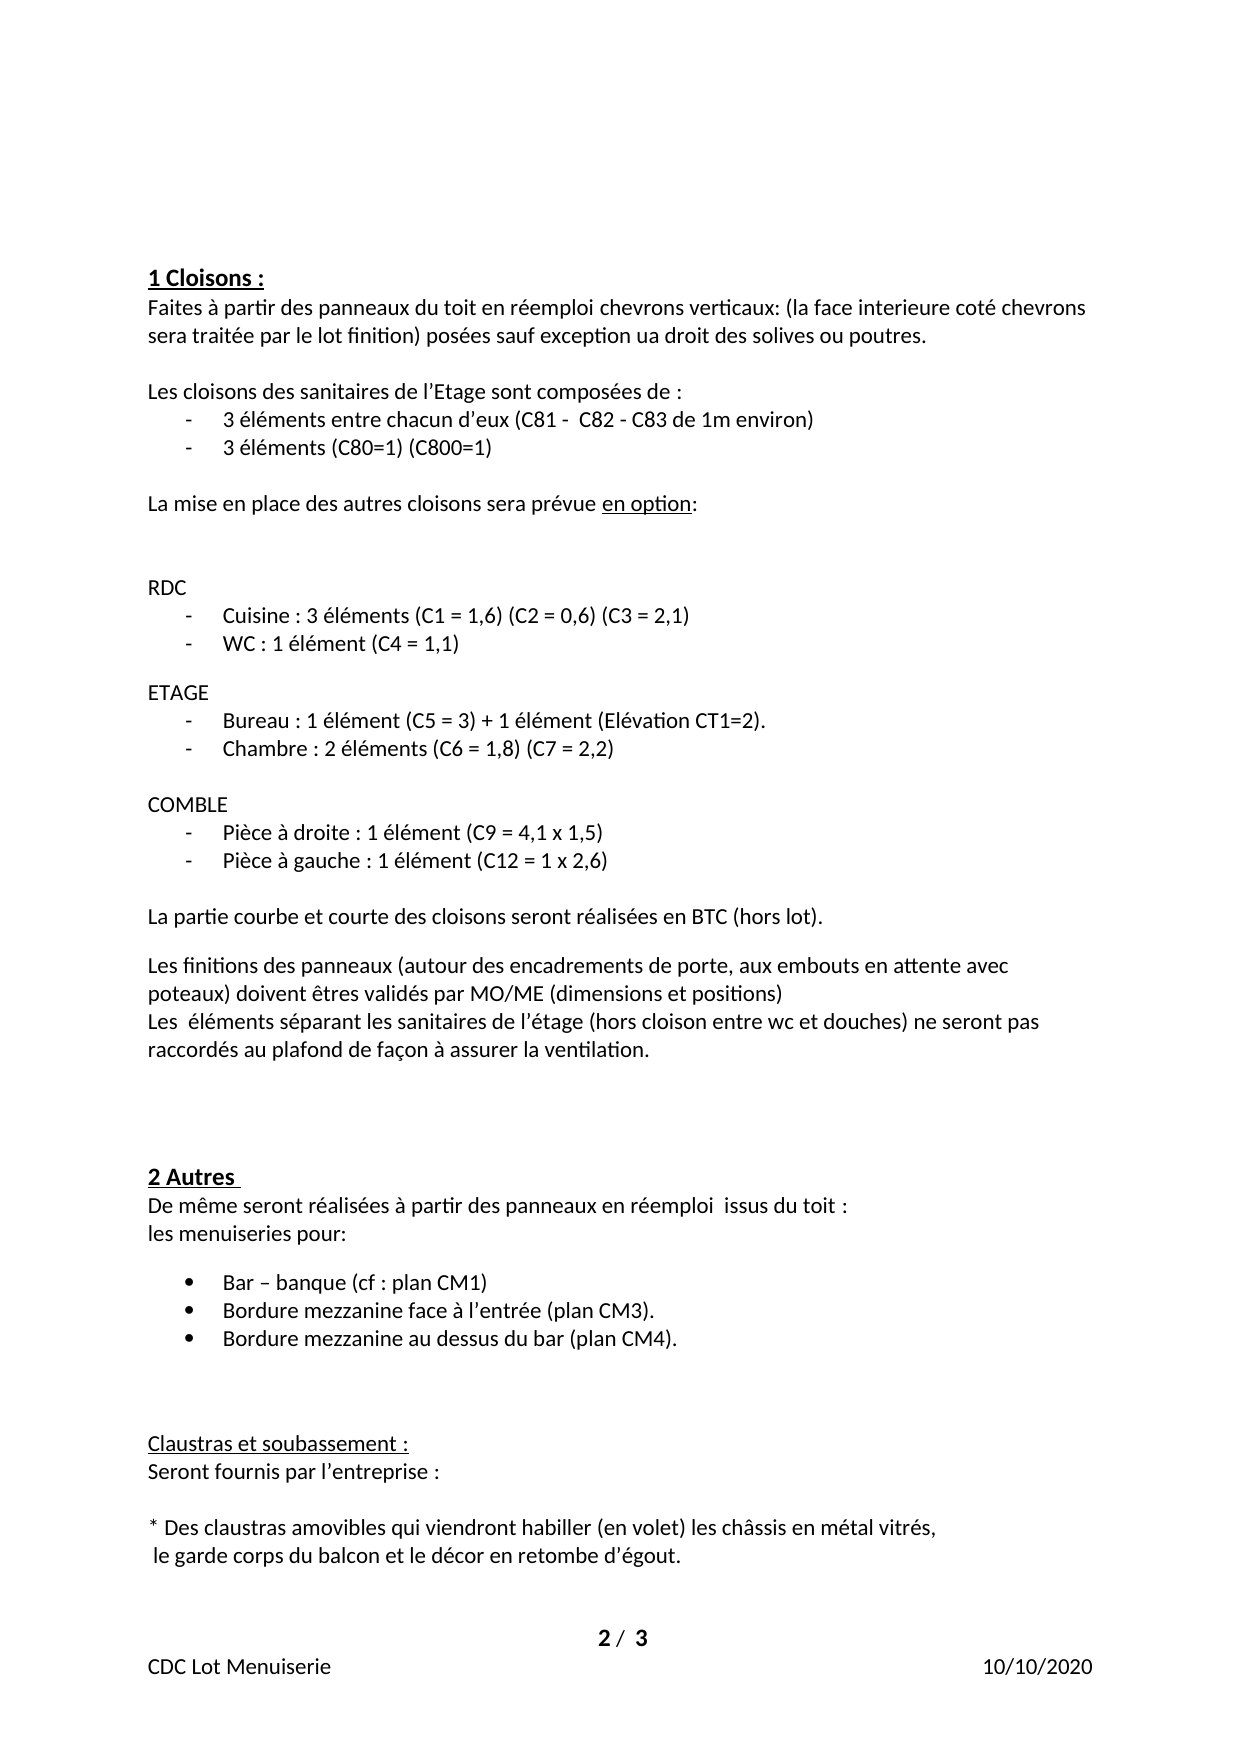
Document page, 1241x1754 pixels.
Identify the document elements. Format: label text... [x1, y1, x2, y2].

text COMBLE [148, 790, 1093, 818]
text 1 Cloisons : [148, 262, 1093, 293]
list Bordure mezzanine au dessus du bar (plan CM4). [185, 1324, 1093, 1352]
text Les finitions des panneaux (autour des encadrements de porte, aux embouts en attente avec poteaux) doivent êtres validés par MO/ME (dimensions et positions) [148, 951, 1093, 1007]
list 3 éléments entre chacun d’eux (C81 - C82 - C83 de 1m environ) [185, 405, 1093, 433]
list Pièce à droite : 1 élément (C9 = 4,1 x 1,5) [185, 818, 1093, 846]
list Cuisine : 3 éléments (C1 = 1,6) (C2 = 0,6) (C3 = 2,1) [185, 601, 1093, 629]
text De même seront réalisées à partir des panneaux en réemploi issus du toit : [148, 1191, 1093, 1219]
text les menuiseries pour: [148, 1219, 1093, 1247]
text RDC [148, 573, 1093, 601]
list Pièce à gauche : 1 élément (C12 = 1 x 2,6) [185, 846, 1093, 874]
list WC : 1 élément (C4 = 1,1) [185, 629, 1093, 657]
list Bordure mezzanine face à l’entrée (plan CM3). [185, 1296, 1093, 1324]
text Les cloisons des sanitaires de l’Etage sont composées de : [148, 377, 1093, 405]
text Seront fournis par l’entreprise : [148, 1457, 1093, 1485]
list Bureau : 1 élément (C5 = 3) + 1 élément (Elévation CT1=2). [185, 706, 1093, 734]
text Faites à partir des panneaux du toit en réemploi chevrons verticaux: (la face interieure coté chevrons sera traitée par le lot finition) posées sauf exception ua droit des solives ou poutres. [148, 293, 1093, 349]
text Claustras et soubassement : [148, 1429, 1093, 1457]
text ETAGE [148, 678, 1093, 706]
text La mise en place des autres cloisons sera prévue en option: [148, 489, 1093, 517]
list 3 éléments (C80=1) (C800=1) [185, 433, 1093, 461]
text 2 Autres [148, 1161, 1093, 1191]
list Chambre : 2 éléments (C6 = 1,8) (C7 = 2,2) [185, 734, 1093, 762]
text * Des claustras amovibles qui viendront habiller (en volet) les châssis en métal vitrés, [148, 1513, 1093, 1541]
text La partie courbe et courte des cloisons seront réalisées en BTC (hors lot). [148, 902, 1093, 930]
text Les éléments séparant les sanitaires de l’étage (hors cloison entre wc et douches) ne seront pas raccordés au plafond de façon à assurer la ventilation. [148, 1007, 1093, 1063]
text le garde corps du balcon et le décor en retombe d’égout. [148, 1541, 1093, 1569]
list Bar – banque (cf : plan CM1) [185, 1268, 1093, 1296]
